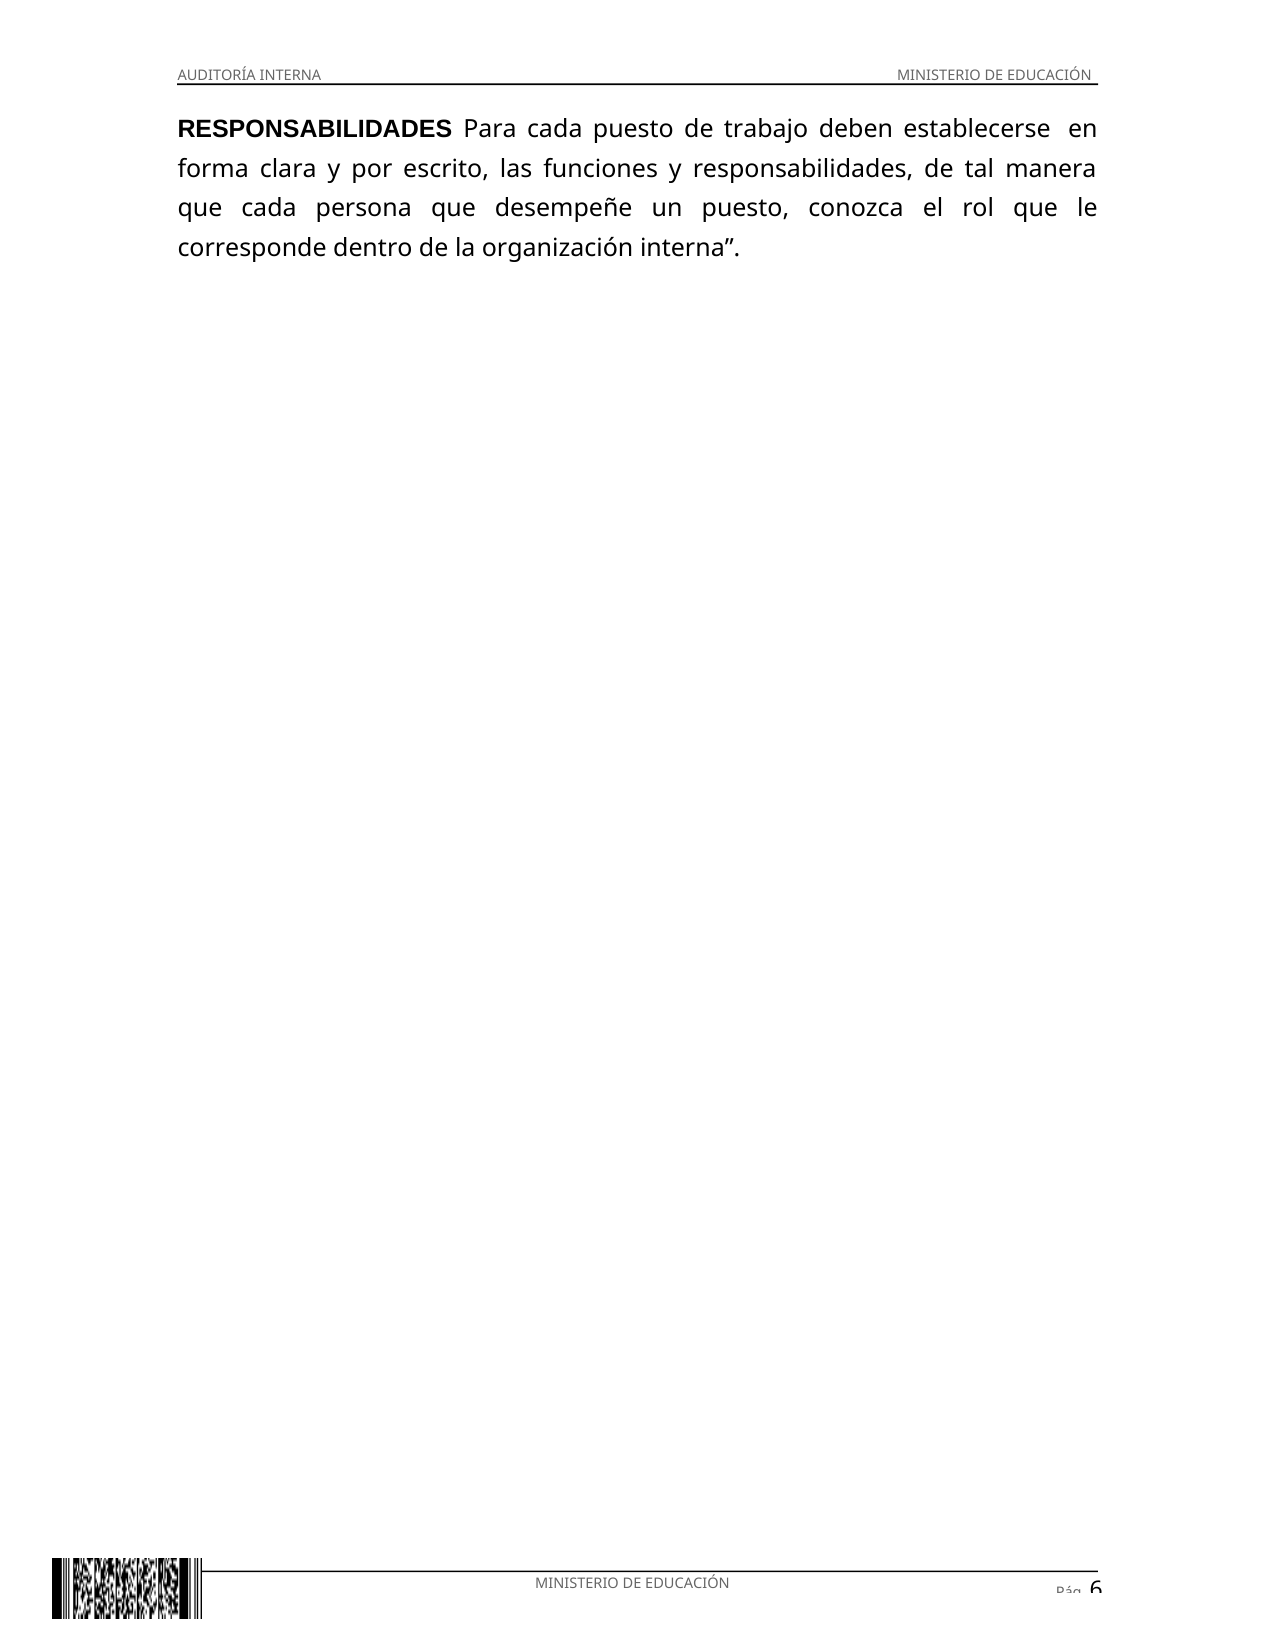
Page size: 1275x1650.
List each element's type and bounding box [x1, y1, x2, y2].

list [177, 110, 1098, 264]
picture [52, 1558, 202, 1619]
